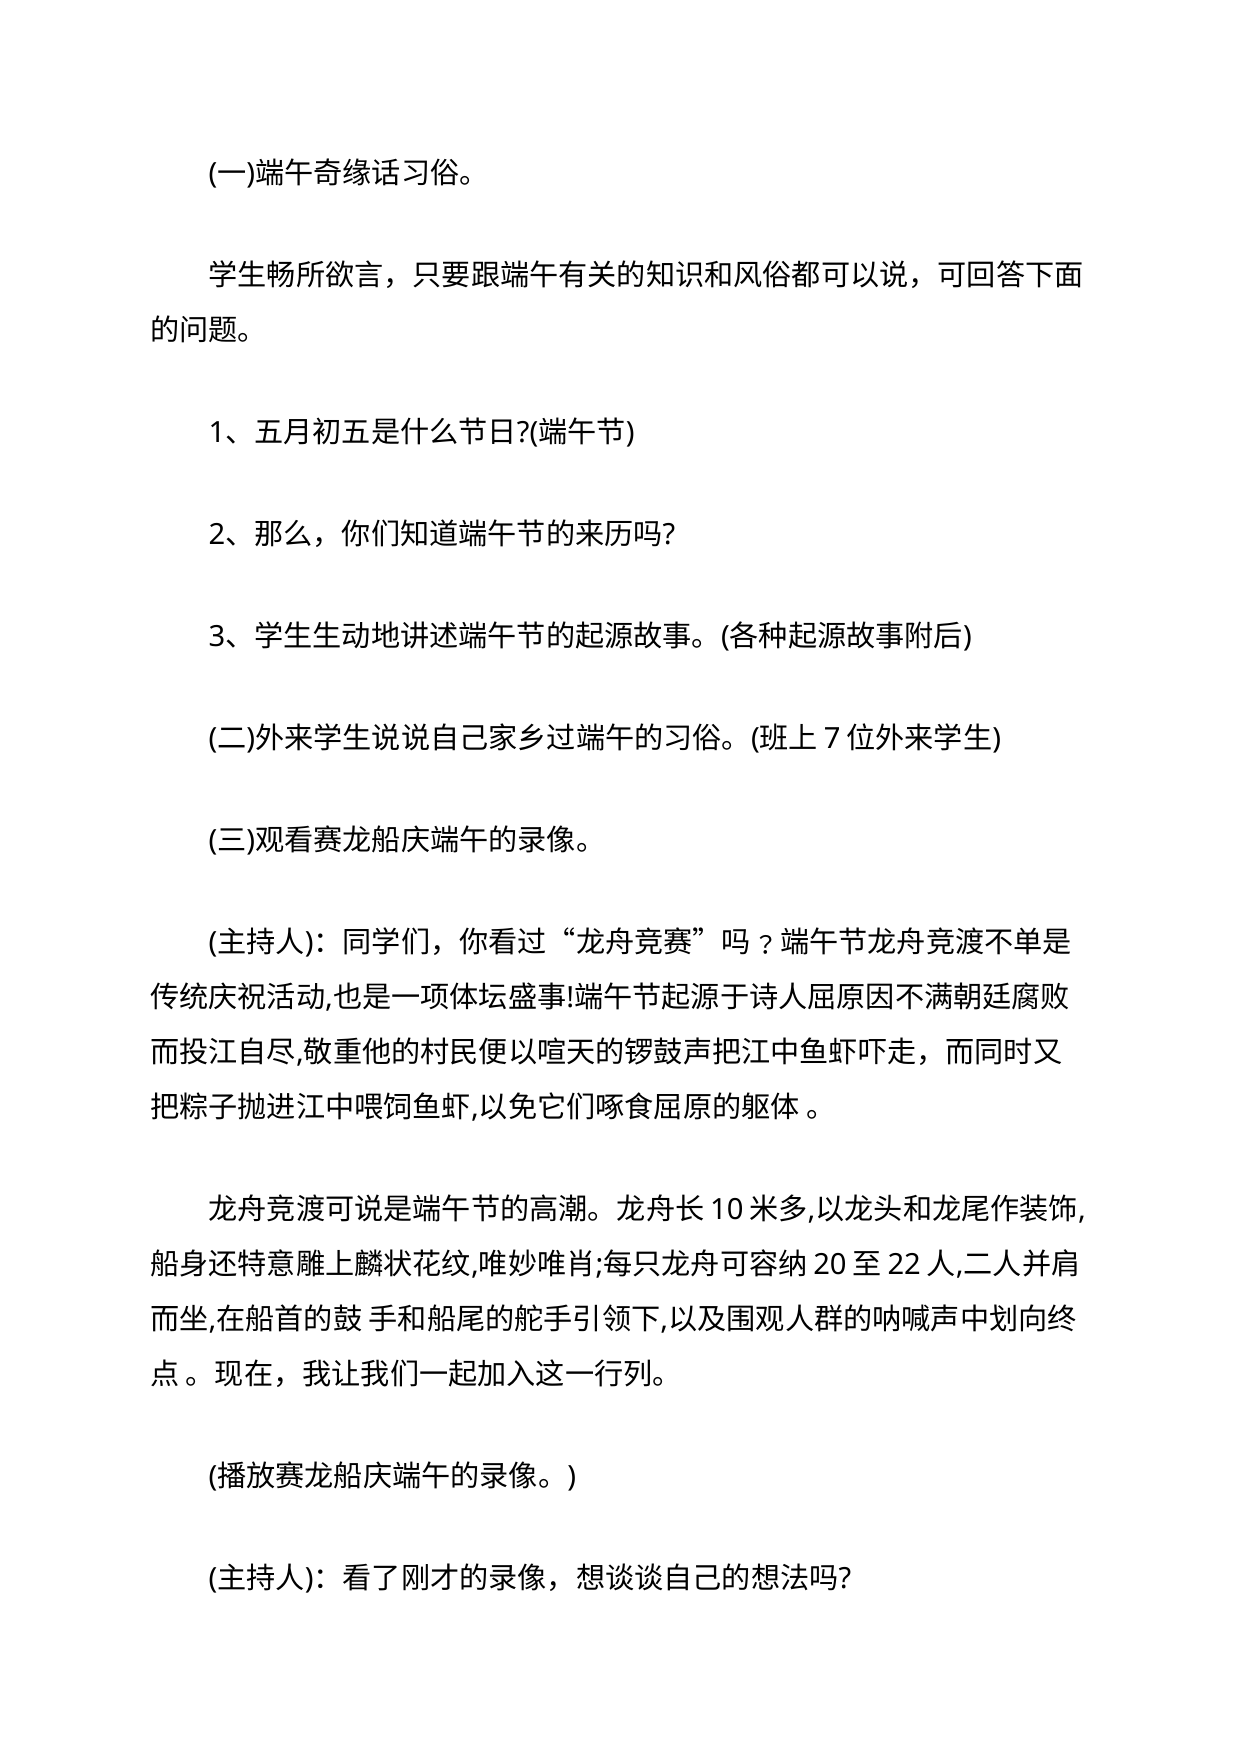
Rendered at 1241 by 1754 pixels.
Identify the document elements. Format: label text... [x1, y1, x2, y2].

text 3、学生生动地讲述端午节的起源故事。(各种起源故事附后) [150, 613, 1090, 655]
text 龙舟竞渡可说是端午节的高潮。龙舟长10米多,以龙头和龙尾作装饰,船身还特意雕上麟状花纹,唯妙唯肖;每只龙舟可容纳20至22人,二人并肩而坐,在船首的鼓 手和船尾的舵手引领下,以及围观人群的呐喊声中划向终点 。现在，我让我们一起加入这一行列。 [150, 1186, 1090, 1393]
text (播放赛龙船庆端午的录像。) [150, 1452, 1090, 1495]
text (一)端午奇缘话习俗。 [150, 150, 1090, 192]
text 学生畅所欲言，只要跟端午有关的知识和风俗都可以说，可回答下面的问题。 [150, 252, 1090, 349]
text (二)外来学生说说自己家乡过端午的习俗。(班上7位外来学生) [150, 714, 1090, 757]
text (主持人)：看了刚才的录像，想谈谈自己的想法吗? [150, 1554, 1090, 1597]
text (三)观看赛龙船庆端午的录像。 [150, 817, 1090, 859]
text 1、五月初五是什么节日?(端午节) [150, 409, 1090, 451]
text (主持人)：同学们，你看过“龙舟竞赛”吗﹖端午节龙舟竞渡不单是传统庆祝活动,也是一项体坛盛事!端午节起源于诗人屈原因不满朝廷腐败而投江自尽,敬重他的村民便以喧天的锣鼓声把江中鱼虾吓走，而同时又把粽子抛进江中喂饲鱼虾,以免它们啄食屈原的躯体 。 [150, 918, 1090, 1126]
text 2、那么，你们知道端午节的来历吗? [150, 511, 1090, 553]
